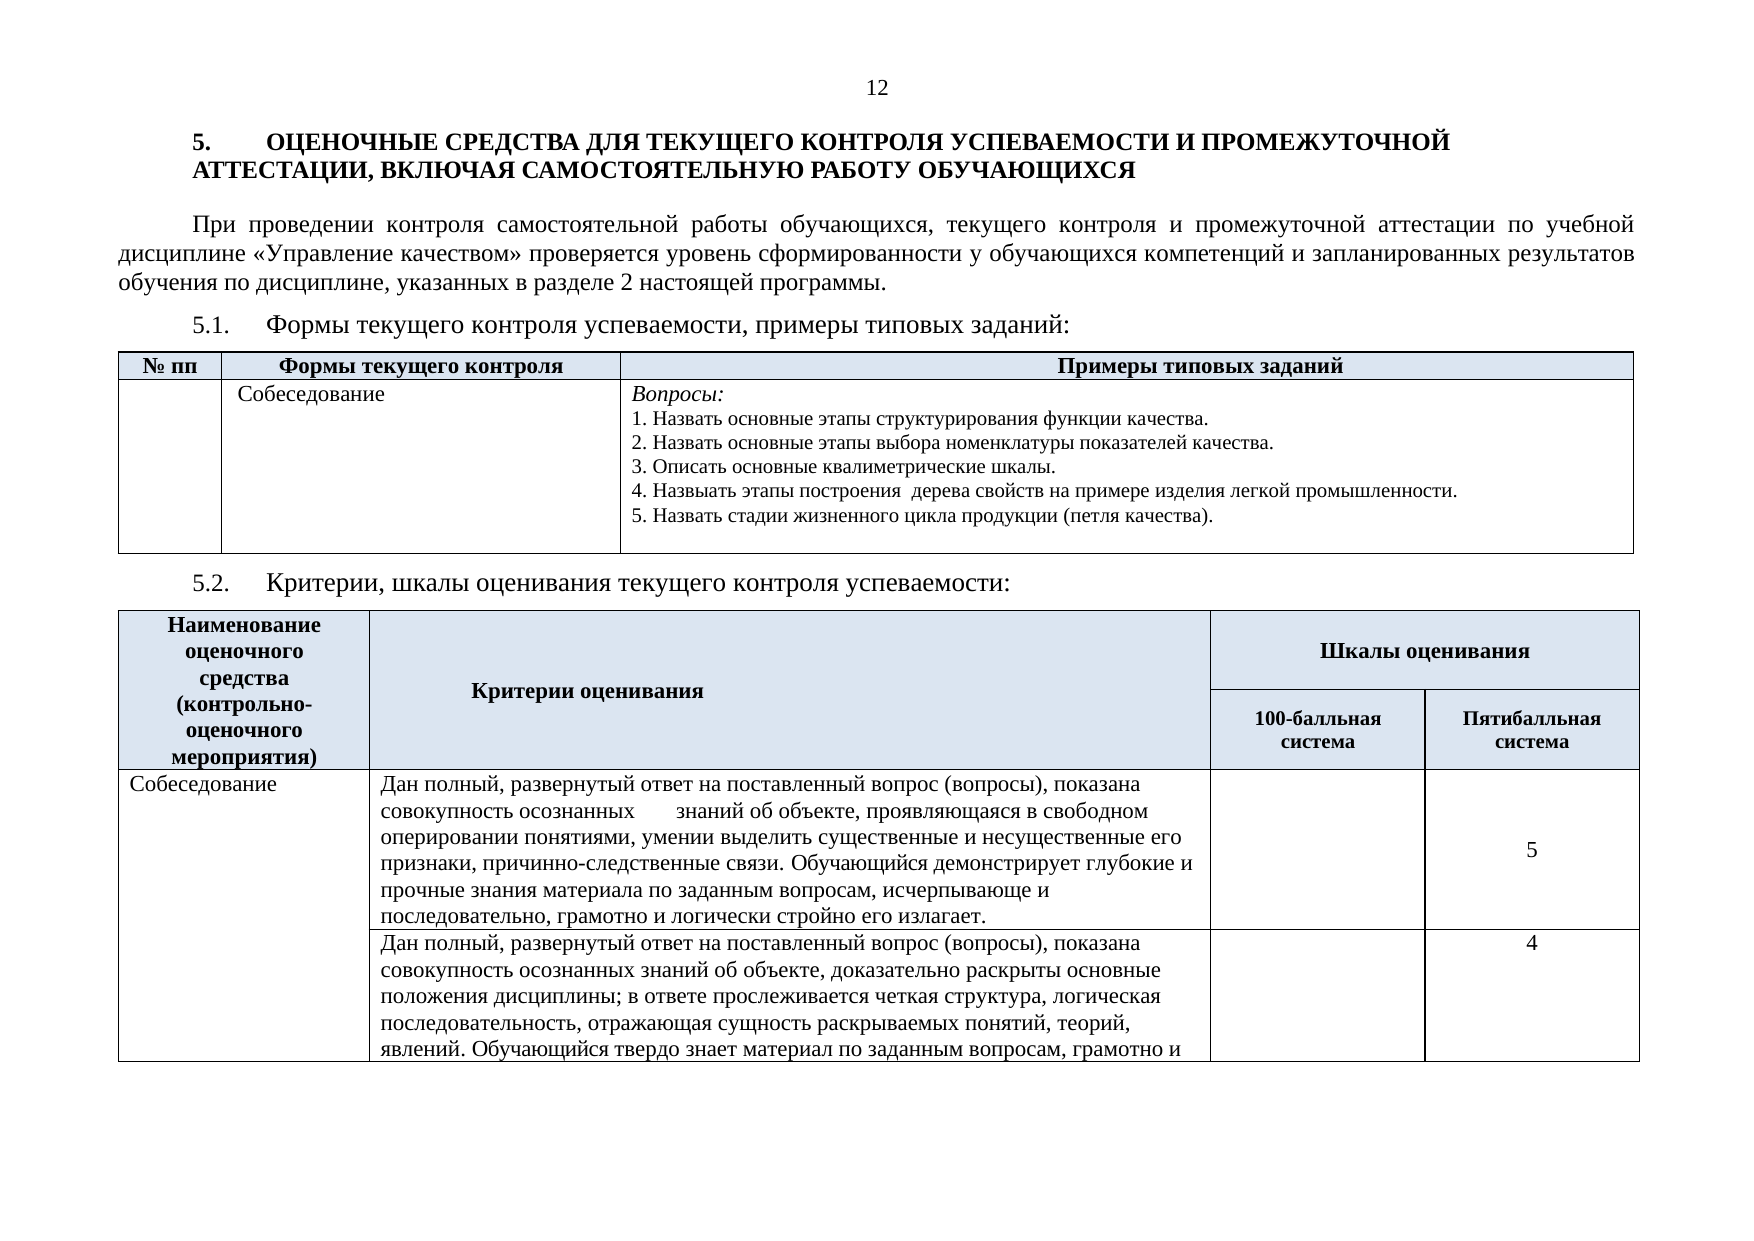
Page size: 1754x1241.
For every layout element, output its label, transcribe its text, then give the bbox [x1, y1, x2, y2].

table_header Примеры типовых заданий [621, 353, 1633, 379]
table_cell Пятибалльная система [1426, 690, 1639, 769]
table_header Формы текущего контроля [222, 353, 620, 379]
table_cell 100-балльная система [1211, 690, 1424, 769]
table_cell Дан полный, развернутый ответ на поставленный вопрос (вопросы), показана совокупность осознанных знаний об объекте, проявляющаяся в свободном оперировании понятиями, умении выделить существенные и несущественные его признаки, причинно-следственные связи. Обучающийся демонстрирует глубокие и прочные знания материала по заданным вопросам, исчерпывающе и последовательно, грамотно и логически стройно его излагает. [370, 770, 1210, 928]
table_cell [1211, 770, 1424, 928]
table_cell 5 [1426, 770, 1639, 928]
table_header Шкалы оценивания [1211, 611, 1639, 689]
list При проведении контроля самостоятельной работы обучающихся, текущего контроля и промежуточной аттестации по учебной дисциплине «Управление качеством» проверяется уровень сформированности у обучающихся компетенций и запланированных результатов обучения по дисциплине, указанных в разделе 2 настоящей программы. [118, 209, 1636, 295]
table_cell 4 [1426, 930, 1639, 1061]
table_cell Собеседование [119, 770, 369, 1061]
table_cell [1211, 930, 1424, 1061]
table_header № пп [119, 353, 221, 379]
subtitle Критерии, шкалы оценивания текущего контроля успеваемости: [192, 566, 1636, 598]
table_cell [119, 380, 221, 553]
subtitle Формы текущего контроля успеваемости, примеры типовых заданий: [192, 308, 1636, 339]
table_header Наименование оценочного средства (контрольно-оценочного мероприятия) [119, 611, 369, 769]
table_header Критерии оценивания [370, 611, 1210, 769]
table_cell Вопросы: 1. Назвать основные этапы структурирования функции качества. 2. Назвать основные этапы выбора номенклатуры показателей качества. 3. Описать основные квалиметрические шкалы. 4. Назвыать этапы построения дерева свойств на примере изделия легкой промышленности. 5. Назвать стадии жизненного цикла продукции (петля качества). [621, 380, 1633, 553]
subtitle ОЦЕНОЧНЫЕ СРЕДСТВА ДЛЯ ТЕКУЩЕГО КОНТРОЛЯ УСПЕВАЕМОСТИ И ПРОМЕЖУТОЧНОЙ АТТЕСТАЦИИ, ВКЛЮЧАЯ САМОСТОЯТЕЛЬНУЮ РАБОТУ ОБУЧАЮЩИХСЯ [192, 127, 1636, 184]
table_cell Собеседование [222, 380, 620, 553]
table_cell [370, 930, 1210, 1061]
